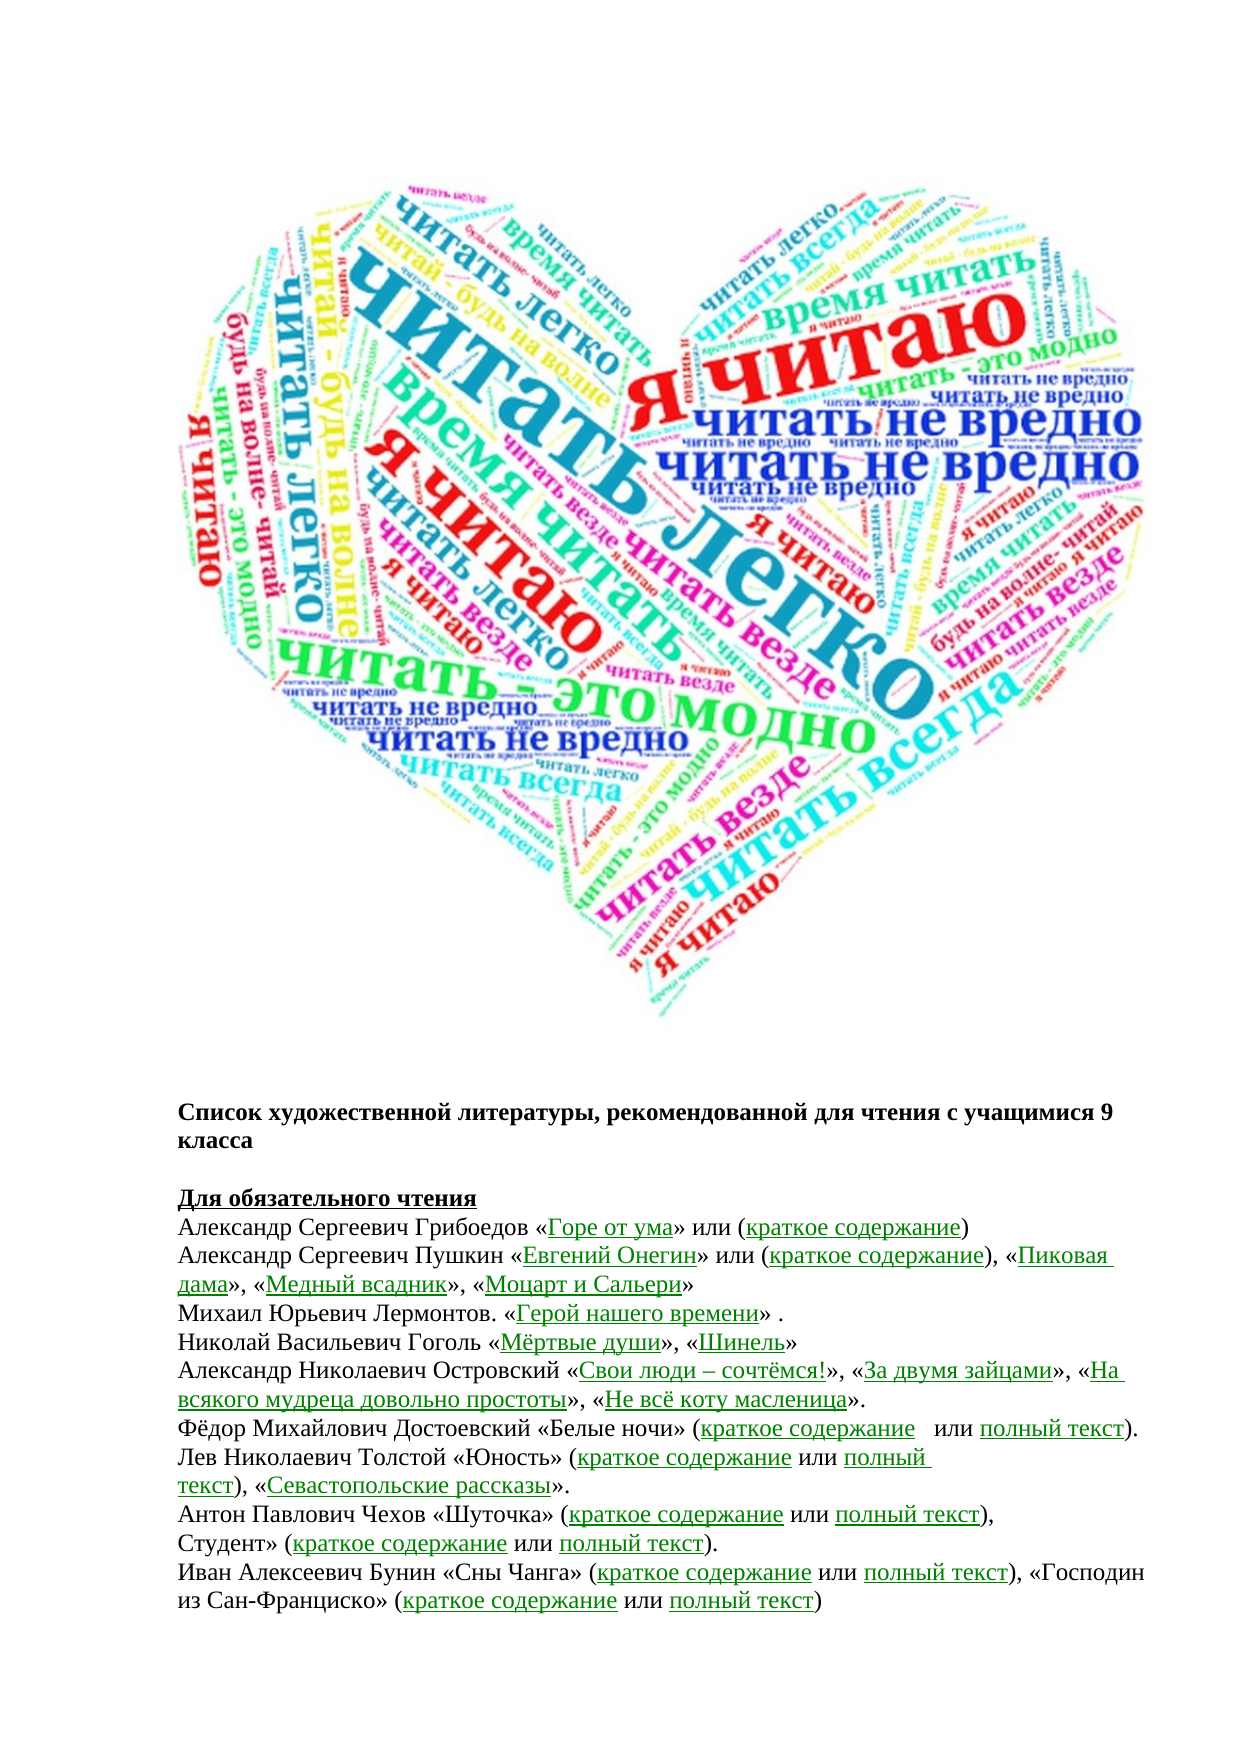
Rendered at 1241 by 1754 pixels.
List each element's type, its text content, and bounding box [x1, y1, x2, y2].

text Для обязательного чтения [177, 1183, 1152, 1212]
picture [177, 165, 1152, 1050]
text Иван Алексеевич Бунин «Сны Чанга» (краткое содержание или полный текст), «Господин из Сан-Франциско» (краткое содержание или полный текст) [177, 1557, 1152, 1614]
text Александр Сергеевич Грибоедов «Горе от ума» или (краткое содержание) [177, 1212, 1152, 1241]
text Михаил Юрьевич Лермонтов. «Герой нашего времени» . [177, 1298, 1152, 1327]
text Лев Николаевич Толстой «Юность» (краткое содержание или полный текст), «Севастопольские рассказы». [177, 1442, 1152, 1499]
text Александр Сергеевич Пушкин «Евгений Онегин» или (краткое содержание), «Пиковая дама», «Медный всадник», «Моцарт и Сальери» [177, 1241, 1152, 1298]
text Список художественной литературы, рекомендованной для чтения с учащимися 9 класса [177, 1097, 1152, 1154]
text Николай Васильевич Гоголь «Мёртвые души», «Шинель» [177, 1327, 1152, 1356]
text Александр Николаевич Островский «Свои люди – сочтёмся!», «За двумя зайцами», «На всякого мудреца довольно простоты», «Не всё коту масленица». [177, 1356, 1152, 1413]
text Антон Павлович Чехов «Шуточка» (краткое содержание или полный текст), Студент» (краткое содержание или полный текст). [177, 1499, 1152, 1557]
text Фёдор Михайлович Достоевский «Белые ночи» (краткое содержание или полный текст). [177, 1413, 1152, 1442]
